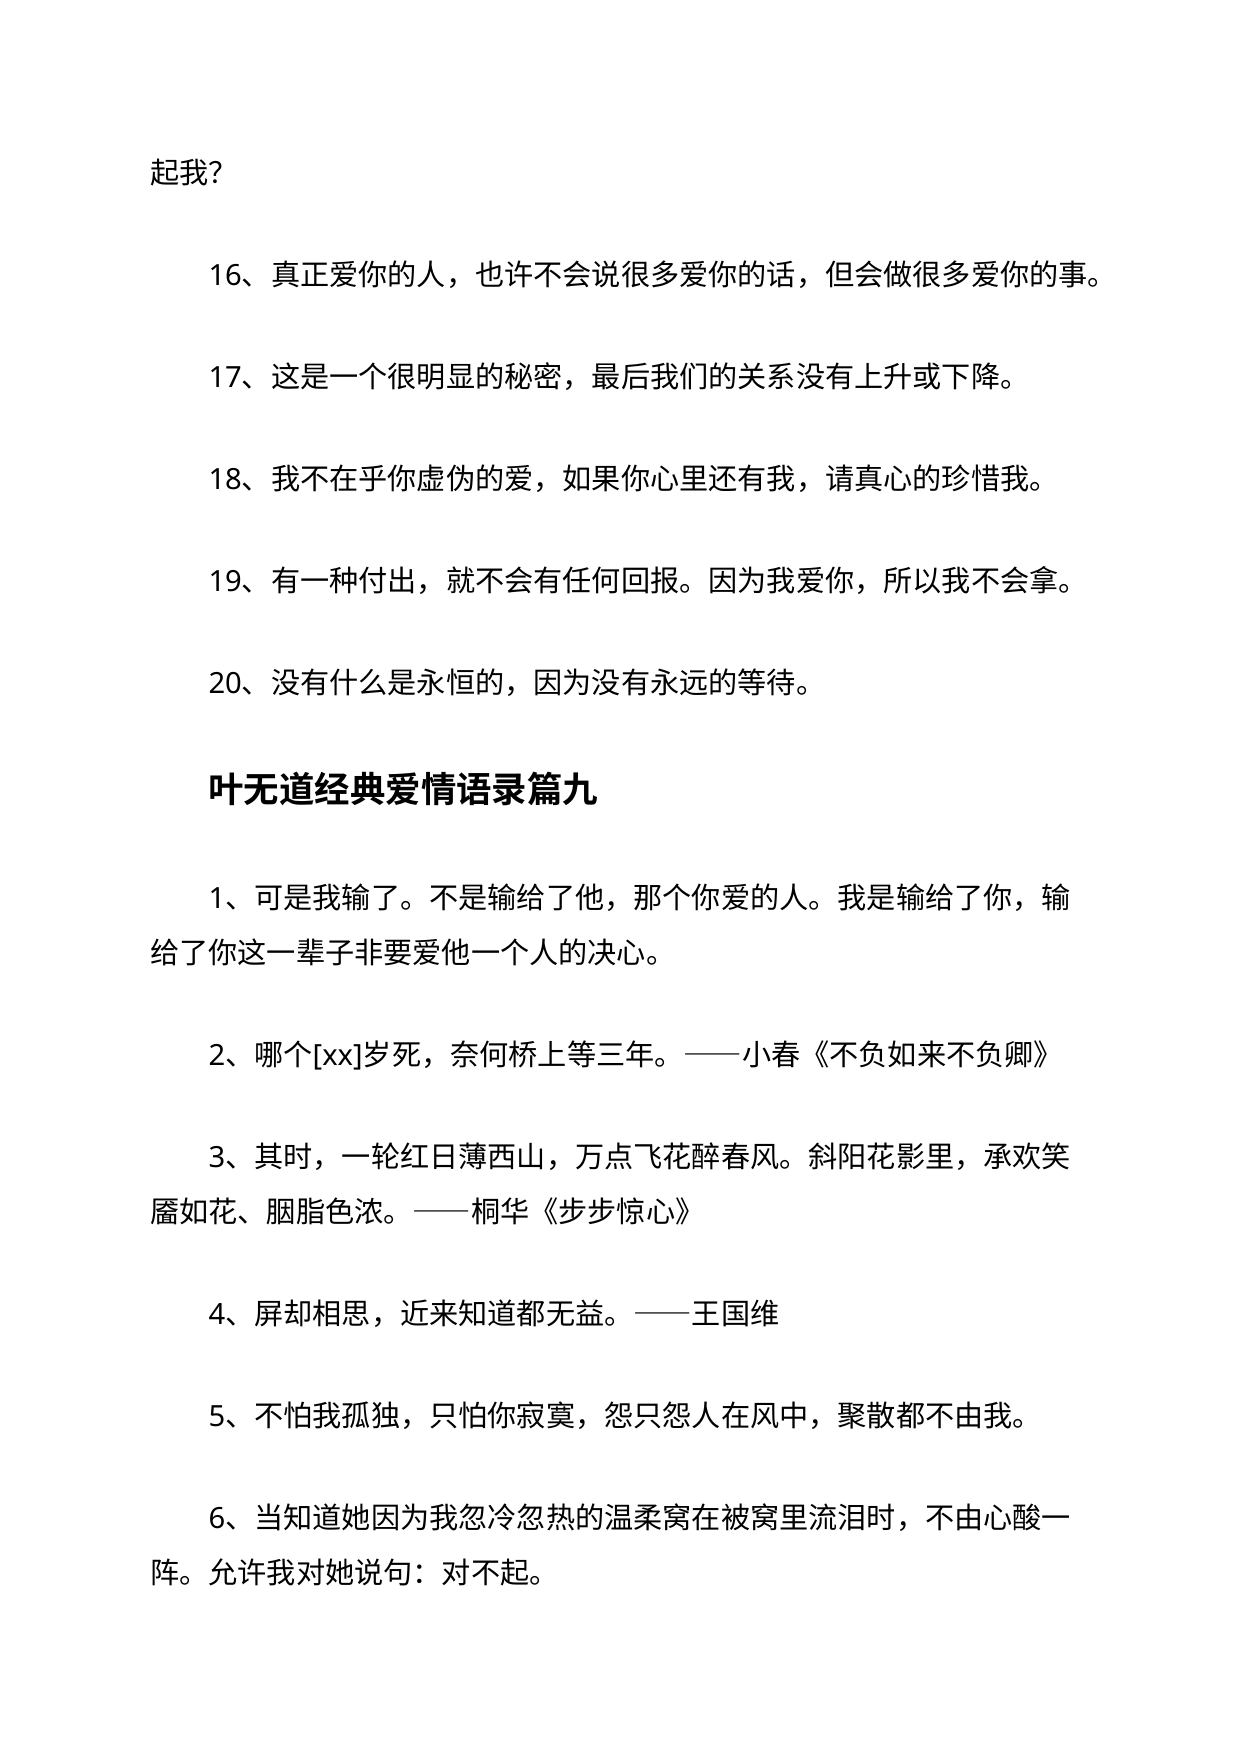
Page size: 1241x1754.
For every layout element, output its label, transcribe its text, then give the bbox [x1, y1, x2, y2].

text 20、没有什么是永恒的，因为没有永远的等待。 [150, 660, 1090, 702]
text 6、当知道她因为我忽冷忽热的温柔窝在被窝里流泪时，不由心酸一阵。允许我对她说句：对不起。 [150, 1494, 1090, 1592]
text 19、有一种付出，就不会有任何回报。因为我爱你，所以我不会拿。 [150, 558, 1090, 600]
text 17、这是一个很明显的秘密，最后我们的关系没有上升或下降。 [150, 354, 1090, 396]
text 3、其时，一轮红日薄西山，万点飞花醉春风。斜阳花影里，承欢笑靥如花、胭脂色浓。——桐华《步步惊心》 [150, 1134, 1090, 1231]
text 18、我不在乎你虚伪的爱，如果你心里还有我，请真心的珍惜我。 [150, 456, 1090, 498]
text 1、可是我输了。不是输给了他，那个你爱的人。我是输给了你，输给了你这一辈子非要爱他一个人的决心。 [150, 875, 1090, 972]
text 4、屏却相思，近来知道都无益。——王国维 [150, 1291, 1090, 1333]
text 2、哪个[xx]岁死，奈何桥上等三年。——小春《不负如来不负卿》 [150, 1032, 1090, 1074]
text 5、不怕我孤独，只怕你寂寞，怨只怨人在风中，聚散都不由我。 [150, 1393, 1090, 1435]
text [150, 150, 1090, 192]
text 16、真正爱你的人，也许不会说很多爱你的话，但会做很多爱你的事。 [150, 252, 1090, 294]
text 叶无道经典爱情语录篇九 [150, 762, 1090, 813]
